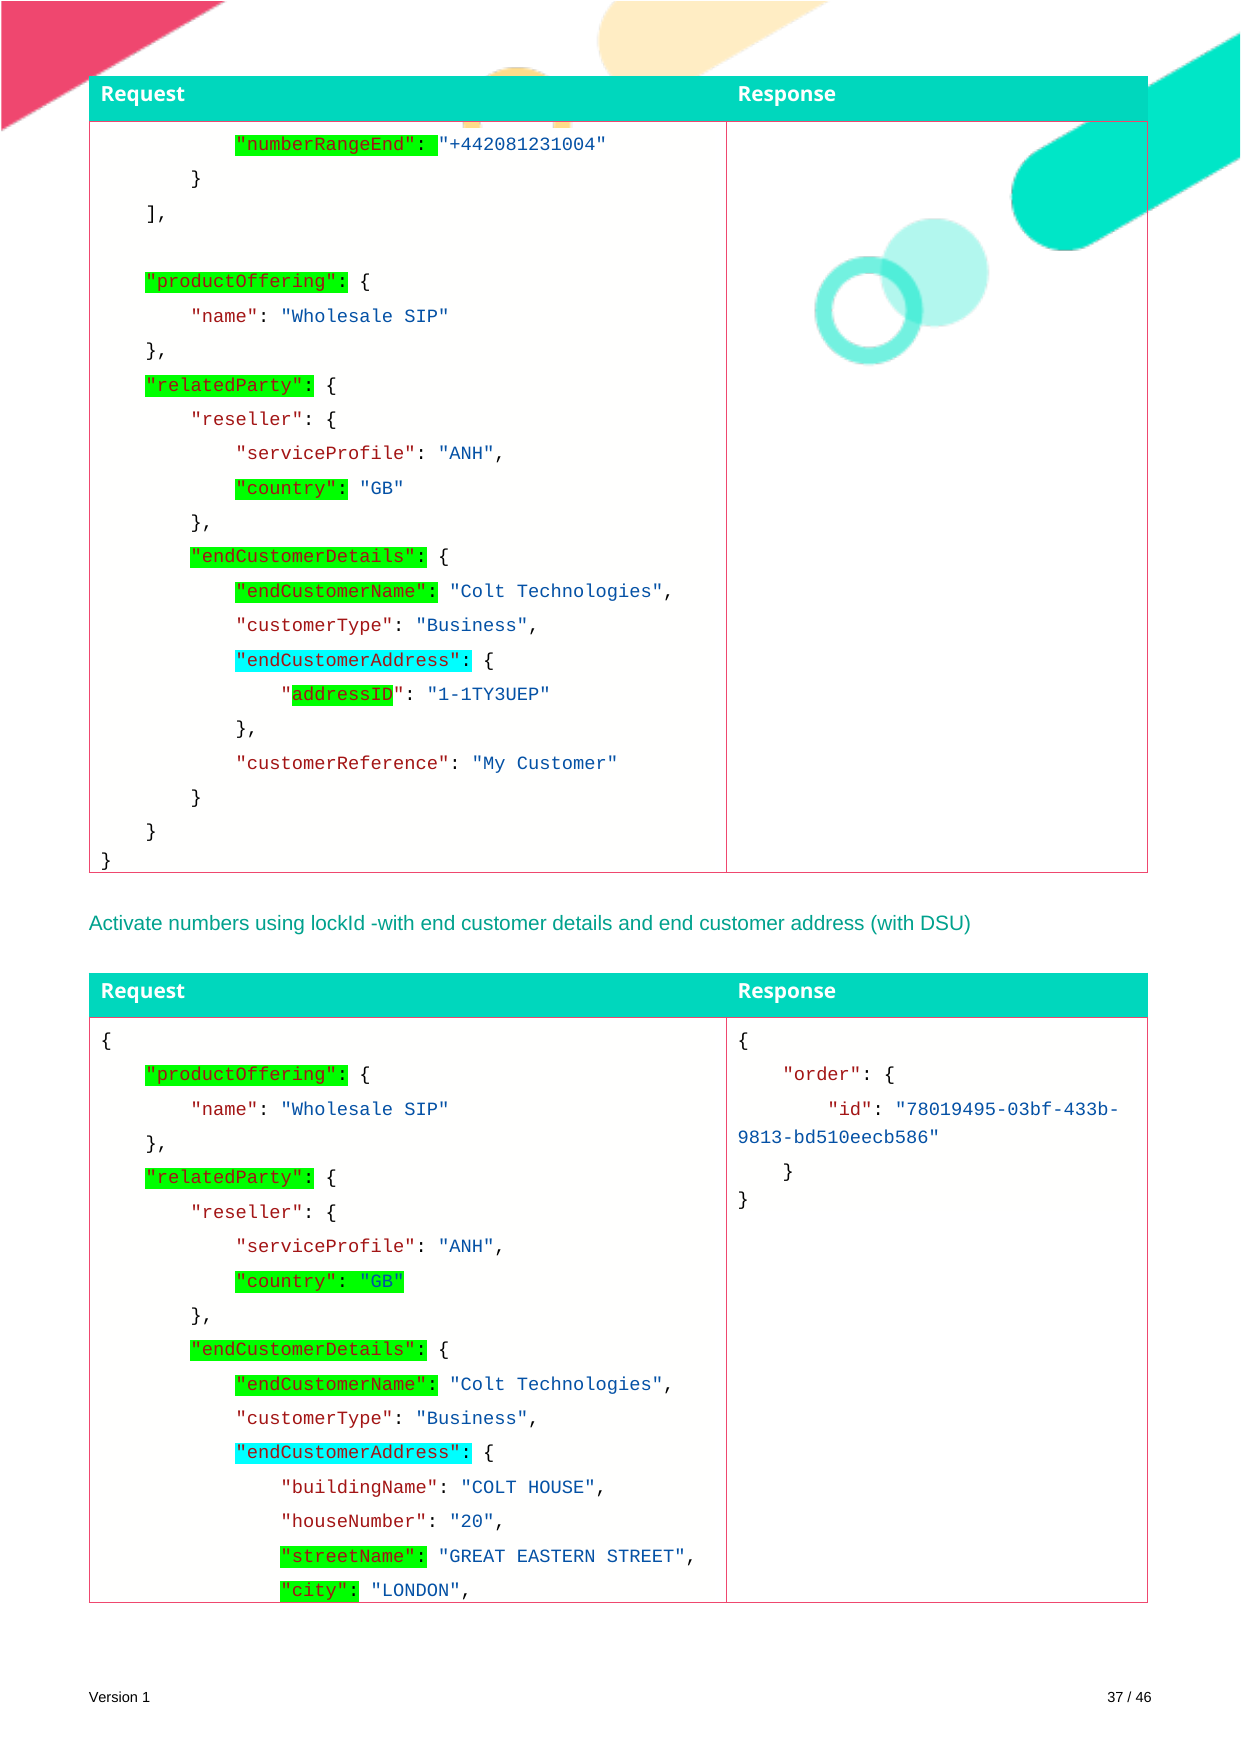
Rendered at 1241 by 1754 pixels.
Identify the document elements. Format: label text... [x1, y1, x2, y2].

table_header Request [90, 974, 726, 1017]
table_header Request [90, 78, 726, 121]
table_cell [727, 122, 1147, 872]
picture [1, 1, 1241, 379]
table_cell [90, 1018, 726, 1602]
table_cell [727, 1018, 1147, 1602]
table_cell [90, 122, 726, 872]
table_header Response [727, 974, 1147, 1017]
table_header Response [727, 78, 1147, 121]
subtitle Activate numbers using lockId -with end customer details and end customer address (with DSU) [88, 910, 1150, 935]
